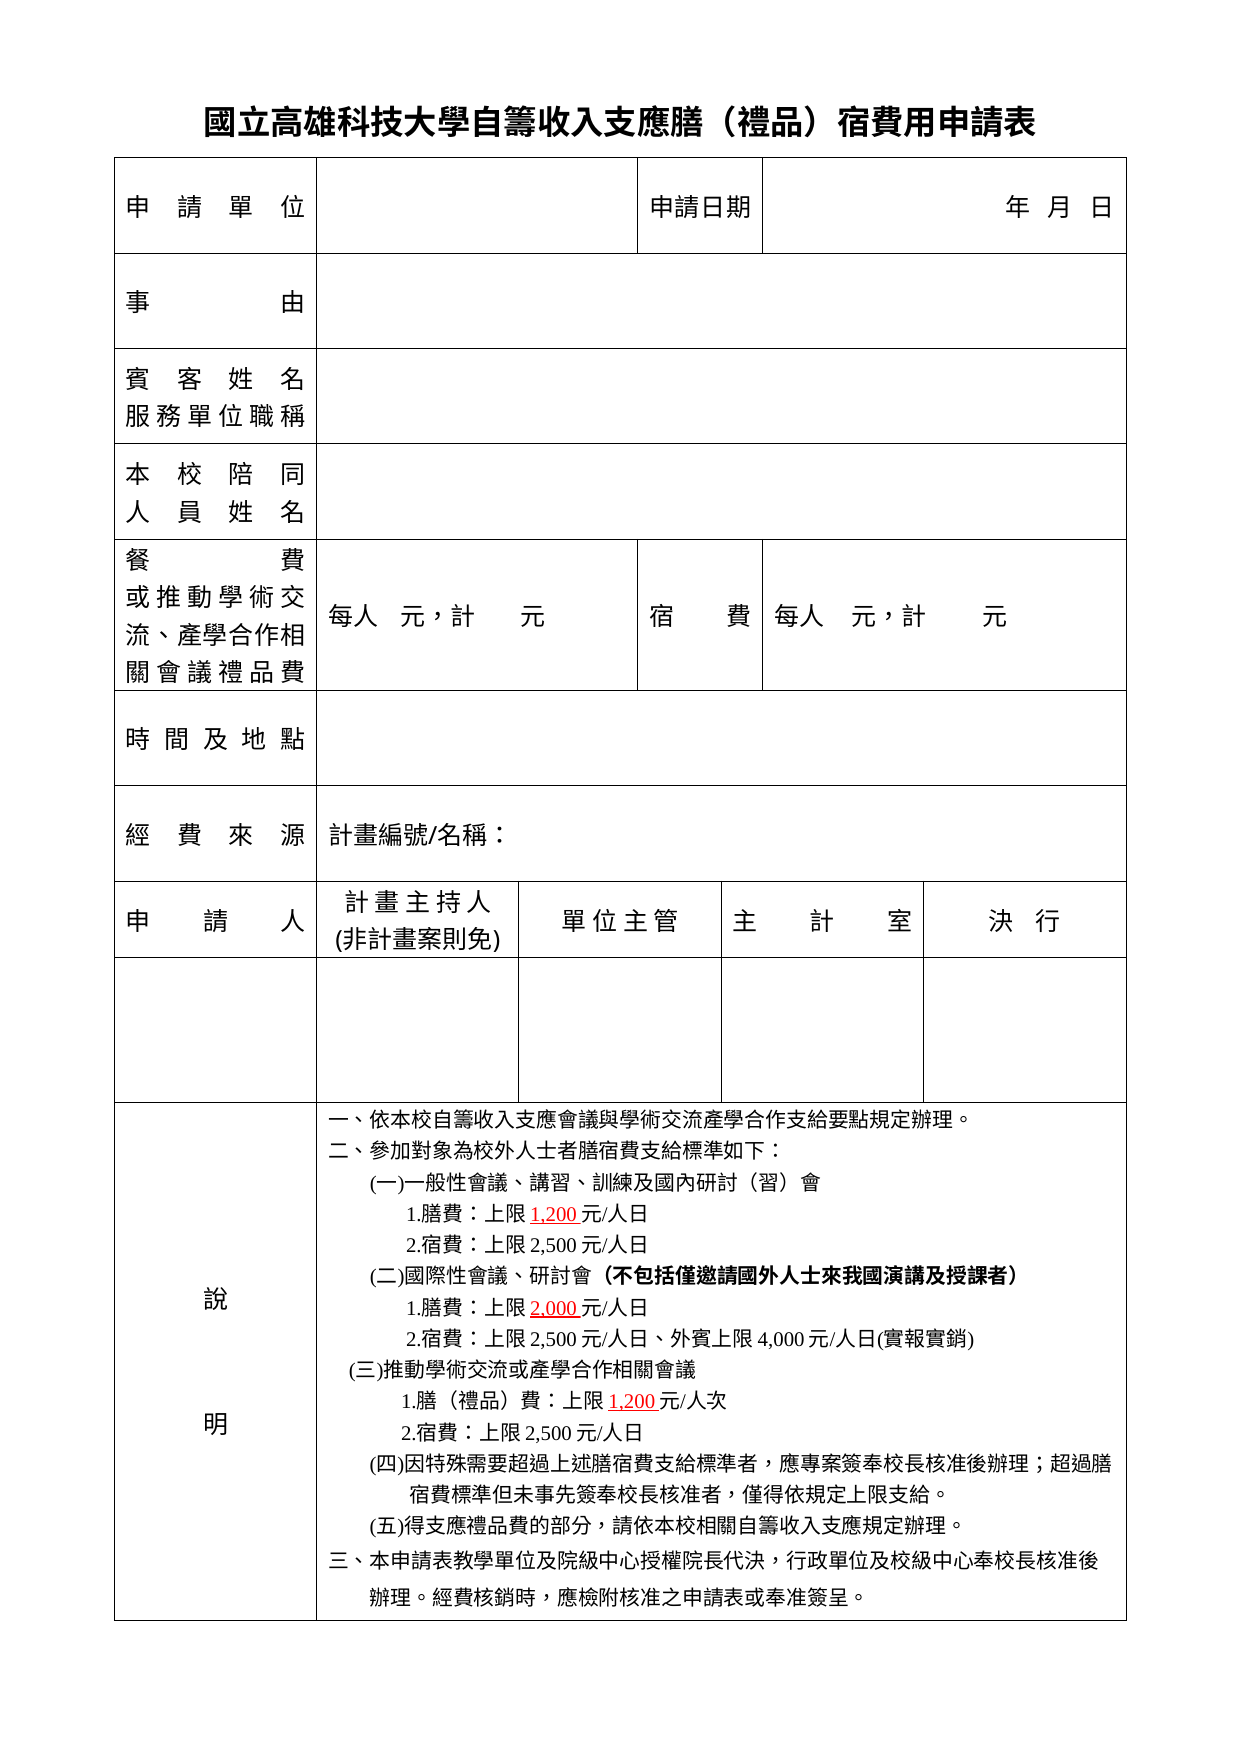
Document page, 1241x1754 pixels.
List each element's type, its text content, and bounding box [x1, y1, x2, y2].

table_cell 賓客姓名 服務單位職稱 [115, 349, 316, 443]
table_cell [115, 958, 316, 1102]
table_cell 年月日 [763, 158, 1126, 252]
table_cell [317, 444, 1126, 539]
table_cell 每人 元，計 元 [317, 540, 637, 690]
table_cell 申請人 [115, 882, 316, 957]
table_header 國立高雄科技大學自籌收入支應膳（禮品）宿費用申請表 [114, 82, 1126, 157]
table_cell 經費來源 [115, 786, 316, 881]
table_cell [317, 158, 637, 252]
table_cell 事由 [115, 254, 316, 348]
table_cell 宿費 [638, 540, 762, 690]
table_cell 本校陪同 人員姓名 [115, 444, 316, 539]
table_cell 決 行 [924, 882, 1126, 957]
table_cell 每人 元，計 元 [763, 540, 1126, 690]
table_cell 主計室 [722, 882, 923, 957]
table_cell 計 畫 主 持 人 (非計畫案則免) [317, 882, 518, 957]
table_cell 申請單位 [115, 158, 316, 252]
table_cell [924, 958, 1126, 1102]
table_cell [722, 958, 923, 1102]
table_cell [317, 958, 518, 1102]
table_cell 說明 [115, 1103, 316, 1620]
table_cell 時間及地點 [115, 691, 316, 785]
table_cell [317, 349, 1126, 443]
table_cell [317, 254, 1126, 348]
table_cell 餐費 或推動學術交流、產學合作相關會議禮品費 [115, 540, 316, 690]
table_cell [317, 691, 1126, 785]
table_cell 單 位 主 管 [519, 882, 721, 957]
table_cell 申請日期 [638, 158, 762, 252]
table_cell 一、依本校自籌收入支應會議與學術交流產學合作支給要點規定辦理。 二、參加對象為校外人士者膳宿費支給標準如下： (一)一般性會議、講習、訓練及國內研討（習）會 1.膳費：上限1,200元/人日 2.宿費：上限2,500元/人日 (二)國際性會議、研討會（不包括僅邀請國外人士來我國演講及授課者） 1.膳費：上限2,000元/人日 2.宿費：上限2,500元/人日、外賓上限4,000元/人日(實報實銷) (三)推動學術交流或產學合作相關會議 1.膳（禮品）費：上限1,200元/人次 2.宿費：上限2,500元/人日 (四)因特殊需要超過上述膳宿費支給標準者，應專案簽奉校長核准後辦理；超過膳宿費標準但未事先簽奉校長核准者，僅得依規定上限支給。 (五)得支應禮品費的部分，請依本校相關自籌收入支應規定辦理。 三、本申請表教學單位及院級中心授權院長代決，行政單位及校級中心奉校長核准後辦理。經費核銷時，應檢附核准之申請表或奉准簽呈。 [317, 1103, 1126, 1620]
table_cell 計畫編號/名稱： [317, 786, 1126, 881]
table_cell [519, 958, 721, 1102]
